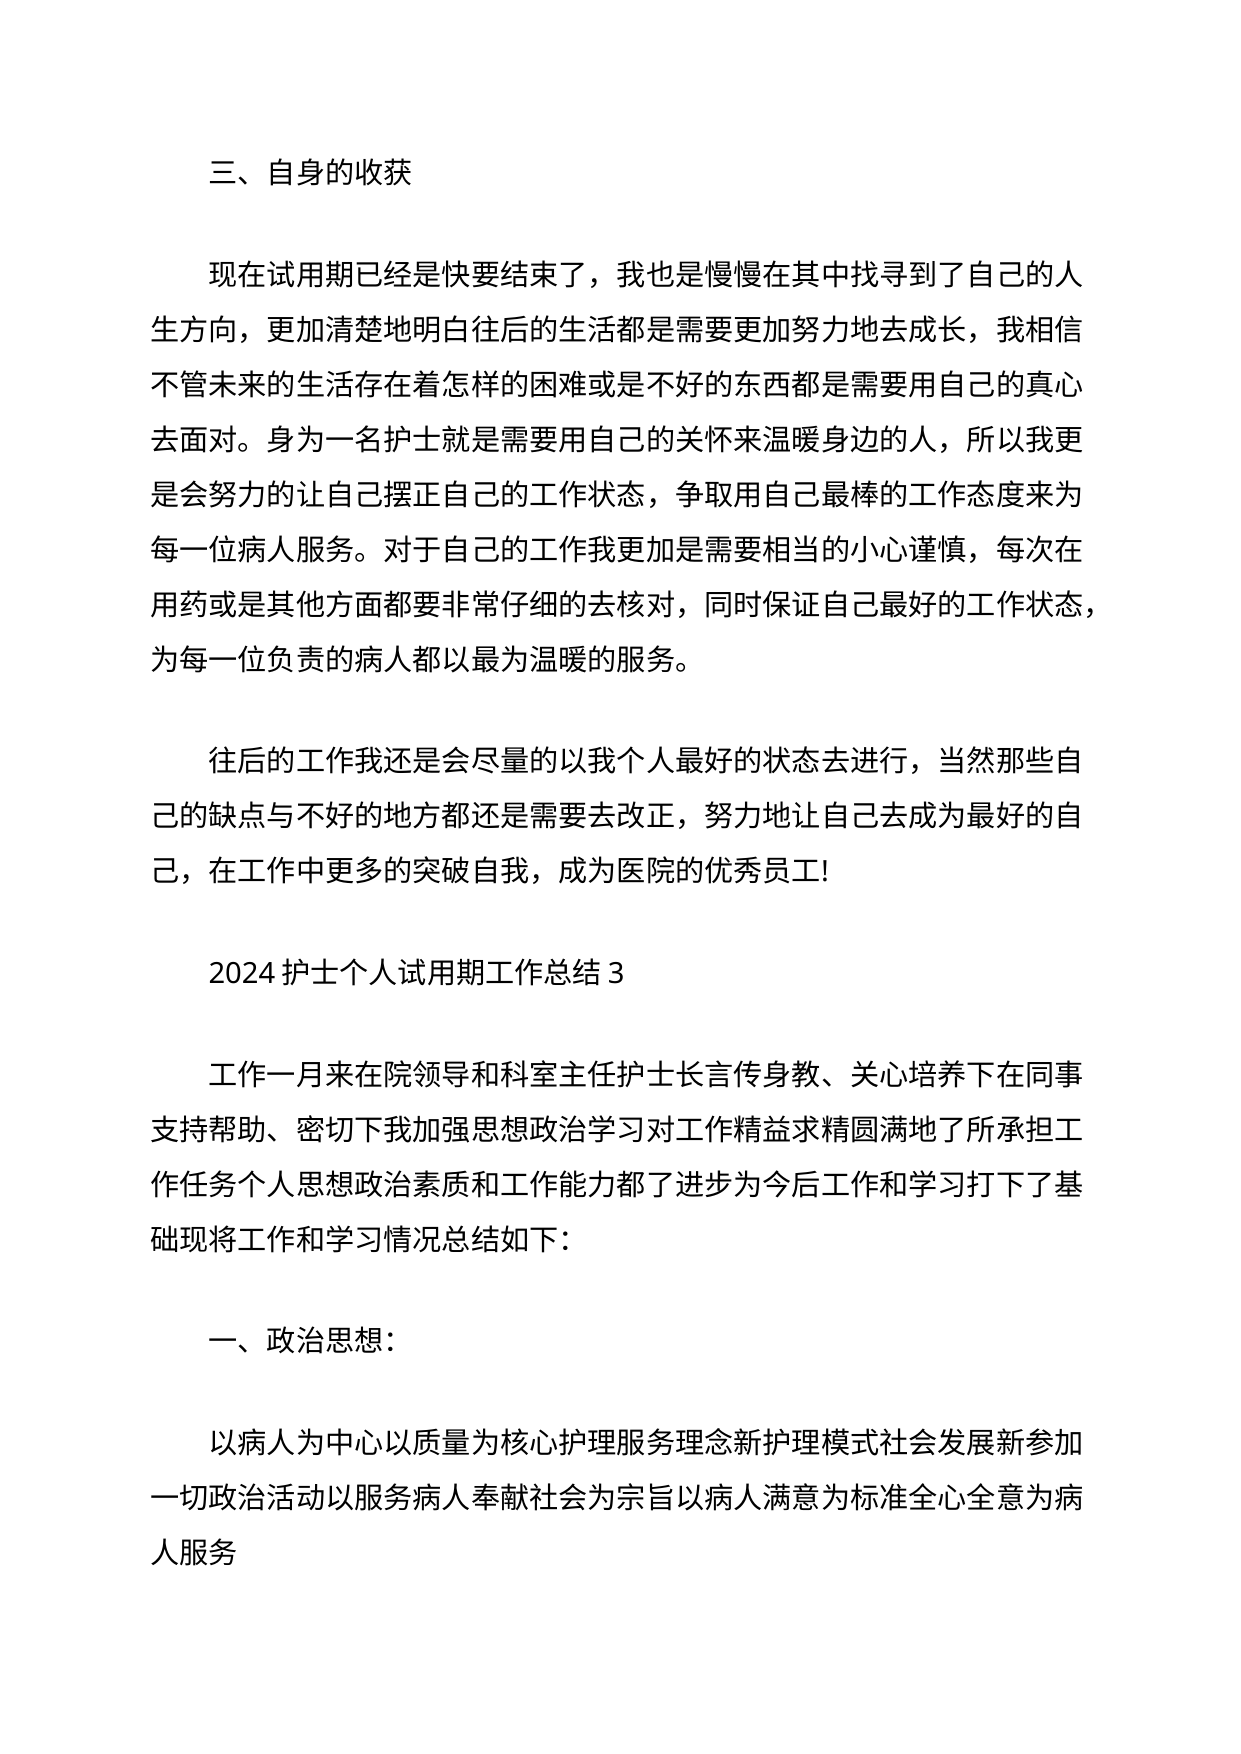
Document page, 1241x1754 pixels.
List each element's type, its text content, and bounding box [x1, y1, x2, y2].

text 工作一月来在院领导和科室主任护士长言传身教、关心培养下在同事支持帮助、密切下我加强思想政治学习对工作精益求精圆满地了所承担工作任务个人思想政治素质和工作能力都了进步为今后工作和学习打下了基础现将工作和学习情况总结如下： [150, 1052, 1090, 1258]
text 三、自身的收获 [150, 150, 1090, 192]
text 以病人为中心以质量为核心护理服务理念新护理模式社会发展新参加一切政治活动以服务病人奉献社会为宗旨以病人满意为标准全心全意为病人服务 [150, 1420, 1090, 1572]
text 现在试用期已经是快要结束了，我也是慢慢在其中找寻到了自己的人生方向，更加清楚地明白往后的生活都是需要更加努力地去成长，我相信不管未来的生活存在着怎样的困难或是不好的东西都是需要用自己的真心去面对。身为一名护士就是需要用自己的关怀来温暖身边的人，所以我更是会努力的让自己摆正自己的工作状态，争取用自己最棒的工作态度来为每一位病人服务。对于自己的工作我更加是需要相当的小心谨慎，每次在用药或是其他方面都要非常仔细的去核对，同时保证自己最好的工作状态，为每一位负责的病人都以最为温暖的服务。 [150, 252, 1090, 678]
text 一、政治思想： [150, 1318, 1090, 1360]
text 往后的工作我还是会尽量的以我个人最好的状态去进行，当然那些自己的缺点与不好的地方都还是需要去改正，努力地让自己去成为最好的自己，在工作中更多的突破自我，成为医院的优秀员工! [150, 738, 1090, 890]
text 2024护士个人试用期工作总结3 [150, 949, 1090, 992]
